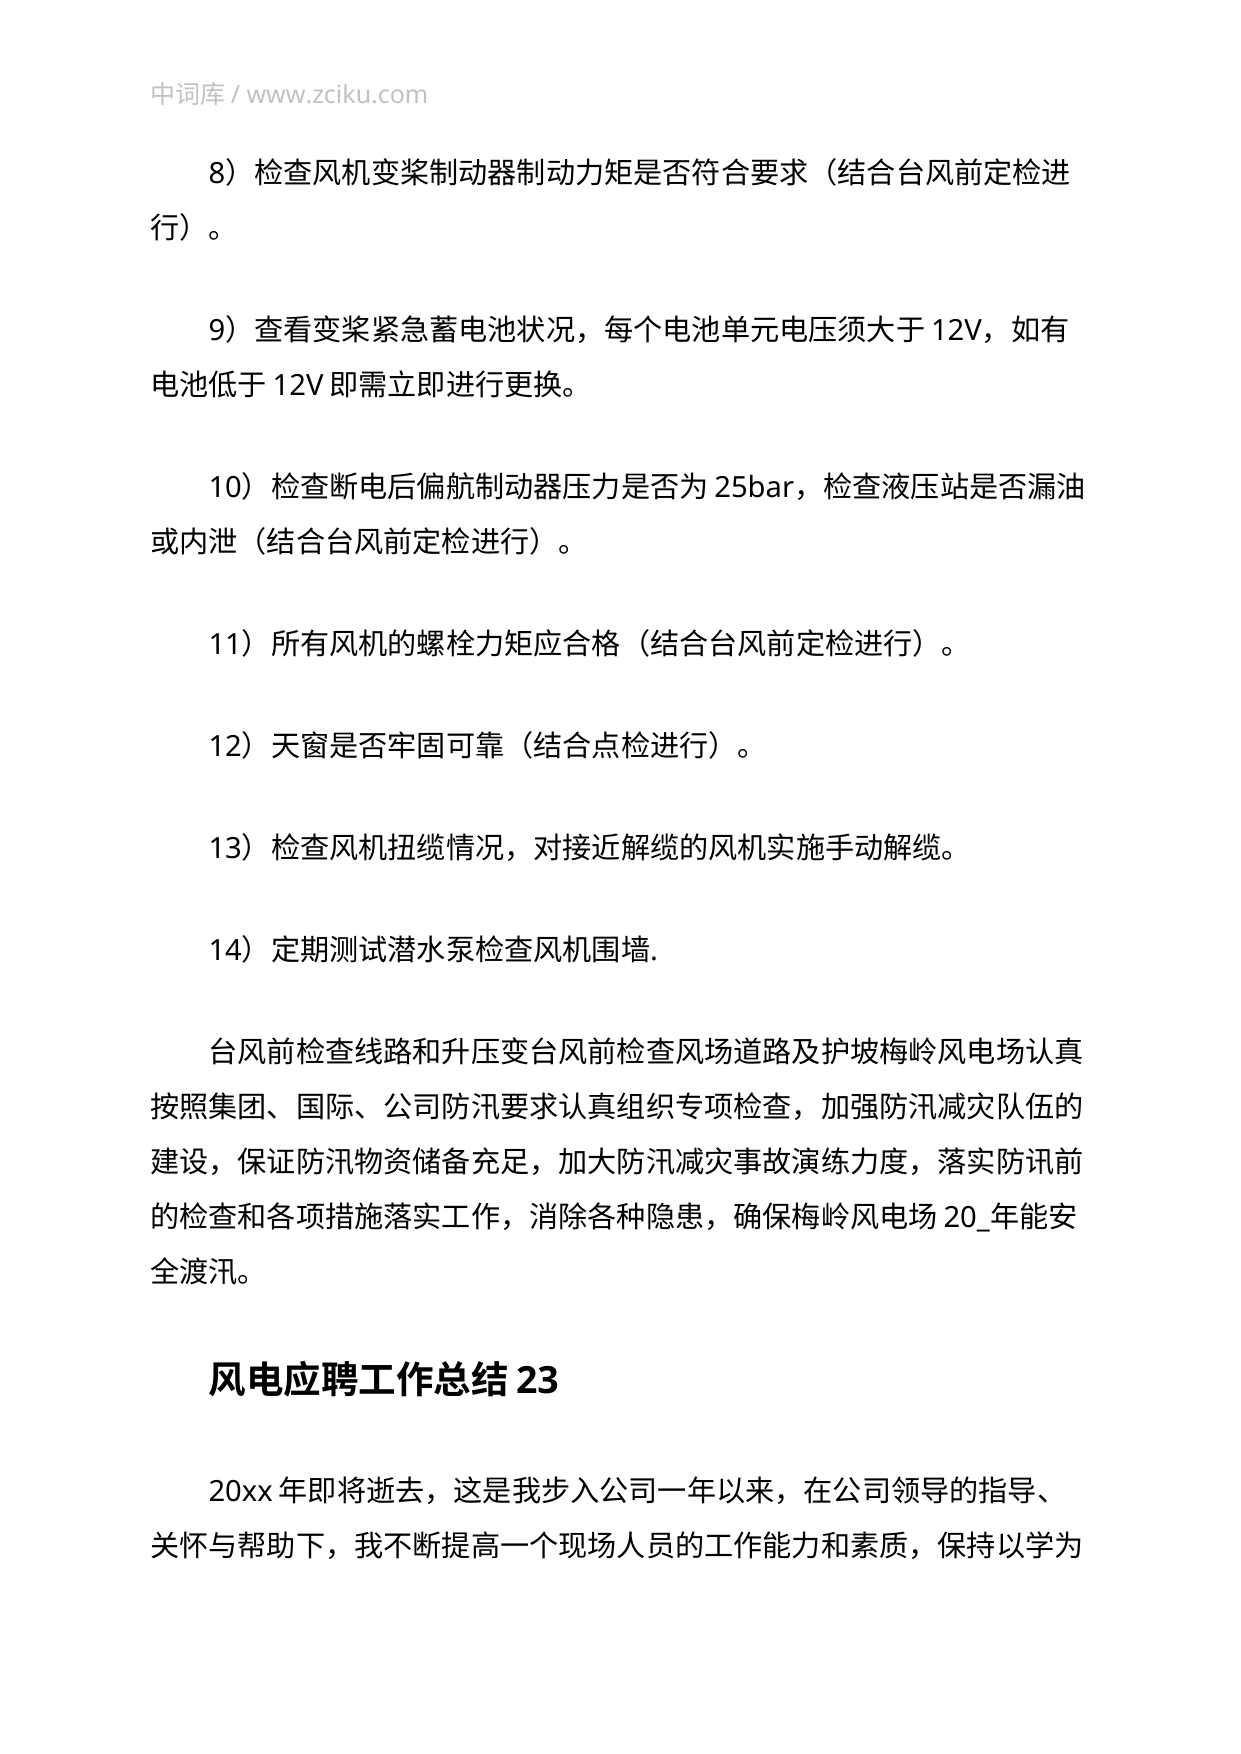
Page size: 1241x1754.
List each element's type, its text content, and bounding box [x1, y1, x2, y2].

text 13）检查风机扭缆情况，对接近解缆的风机实施手动解缆。 [150, 824, 1090, 867]
text 10）检查断电后偏航制动器压力是否为25bar，检查液压站是否漏油或内泄（结合台风前定检进行）。 [150, 464, 1090, 561]
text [150, 1467, 1090, 1565]
text 14）定期测试潜水泵检查风机围墙. [150, 926, 1090, 969]
text 12）天窗是否牢固可靠（结合点检进行）。 [150, 722, 1090, 765]
text 风电应聘工作总结23 [150, 1350, 1090, 1404]
text 台风前检查线路和升压变台风前检查风场道路及护坡梅岭风电场认真按照集团、国际、公司防汛要求认真组织专项检查，加强防汛减灾队伍的建设，保证防汛物资储备充足，加大防汛减灾事故演练力度，落实防讯前的检查和各项措施落实工作，消除各种隐患，确保梅岭风电场20_年能安全渡汛。 [150, 1028, 1090, 1290]
text 11）所有风机的螺栓力矩应合格（结合台风前定检进行）。 [150, 621, 1090, 663]
text 8）检查风机变桨制动器制动力矩是否符合要求（结合台风前定检进行）。 [150, 150, 1090, 247]
text 9）查看变桨紧急蓄电池状况，每个电池单元电压须大于12V，如有电池低于12V即需立即进行更换。 [150, 307, 1090, 404]
